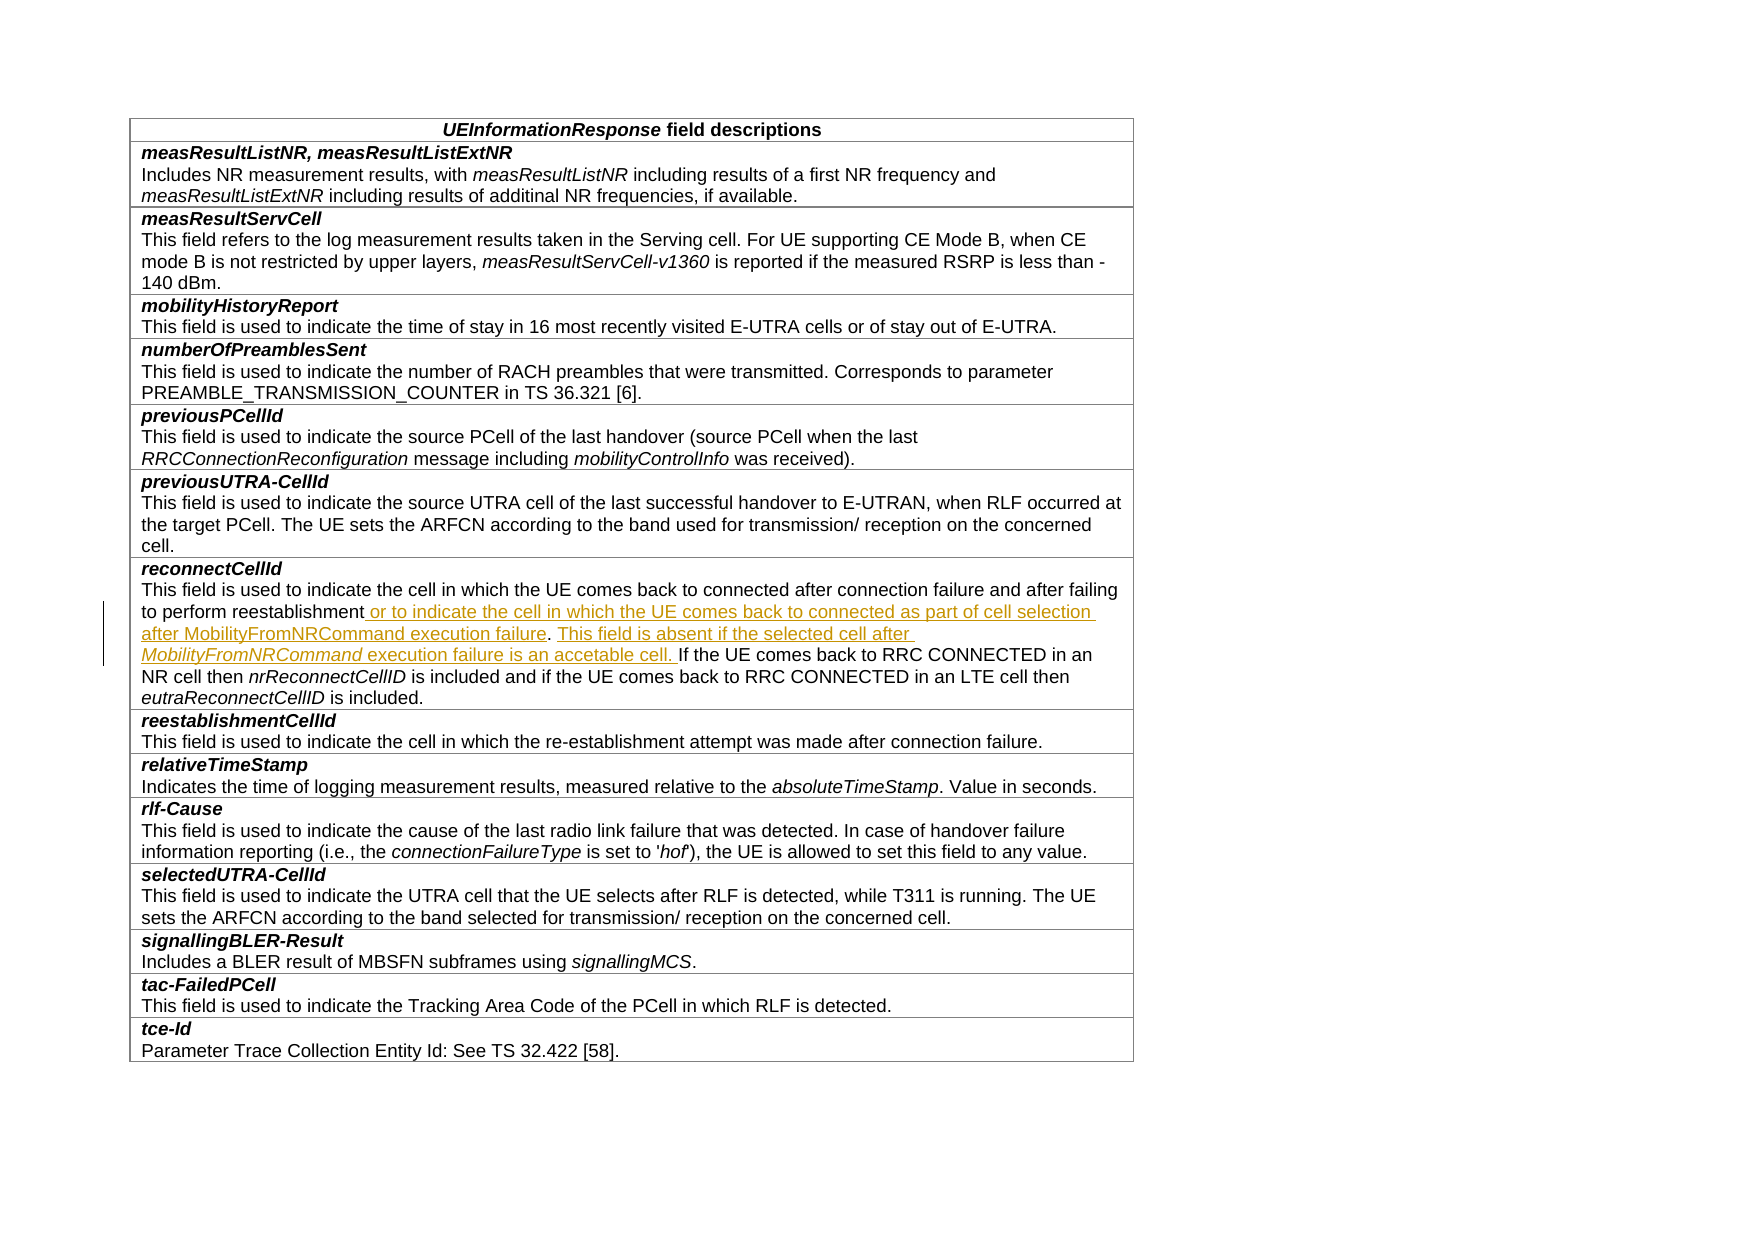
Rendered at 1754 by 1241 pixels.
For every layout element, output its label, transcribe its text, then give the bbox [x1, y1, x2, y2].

table_cell rlf-Cause This field is used to indicate the cause of the last radio link failure that was detected. In case of handover failure information reporting (i.e., the connectionFailureType is set to 'hof'), the UE is allowed to set this field to any value. [131, 798, 1133, 863]
table_cell signallingBLER-Result Includes a BLER result of MBSFN subframes using signallingMCS. [131, 930, 1133, 973]
table_cell selectedUTRA-CellId This field is used to indicate the UTRA cell that the UE selects after RLF is detected, while T311 is running. The UE sets the ARFCN according to the band selected for transmission/ reception on the concerned cell. [131, 864, 1133, 928]
table_cell tce-Id Parameter Trace Collection Entity Id: See TS 32.422 [58]. [131, 1018, 1133, 1061]
table_cell relativeTimeStamp Indicates the time of logging measurement results, measured relative to the absoluteTimeStamp. Value in seconds. [131, 754, 1133, 797]
table_cell reestablishmentCellId This field is used to indicate the cell in which the re-establishment attempt was made after connection failure. [131, 710, 1133, 753]
table_cell measResultListNR, measResultListExtNR Includes NR measurement results, with measResultListNR including results of a first NR frequency and measResultListExtNR including results of additinal NR frequencies, if available. [131, 142, 1133, 206]
table_header UEInformationResponse field descriptions [131, 119, 1133, 141]
table_cell reconnectCellId This field is used to indicate the cell in which the UE comes back to connected after connection failure and after failing to perform reestablishment. If the UE comes back to RRC CONNECTED in an NR cell then nrReconnectCellID is included and if the UE comes back to RRC CONNECTED in an LTE cell then eutraReconnectCellID is included. [131, 558, 1133, 709]
table_cell measResultServCell This field refers to the log measurement results taken in the Serving cell. For UE supporting CE Mode B, when CE mode B is not restricted by upper layers, measResultServCell-v1360 is reported if the measured RSRP is less than -140 dBm. [131, 208, 1133, 294]
table_cell numberOfPreamblesSent This field is used to indicate the number of RACH preambles that were transmitted. Corresponds to parameter PREAMBLE_TRANSMISSION_COUNTER in TS 36.321 [6]. [131, 339, 1133, 404]
table_cell tac-FailedPCell This field is used to indicate the Tracking Area Code of the PCell in which RLF is detected. [131, 974, 1133, 1017]
table_cell mobilityHistoryReport This field is used to indicate the time of stay in 16 most recently visited E-UTRA cells or of stay out of E-UTRA. [131, 295, 1133, 338]
table_cell previousPCellId This field is used to indicate the source PCell of the last handover (source PCell when the last RRCConnectionReconfiguration message including mobilityControlInfo was received). [131, 405, 1133, 469]
table_cell previousUTRA-CellId This field is used to indicate the source UTRA cell of the last successful handover to E-UTRAN, when RLF occurred at the target PCell. The UE sets the ARFCN according to the band used for transmission/ reception on the concerned cell. [131, 470, 1133, 557]
